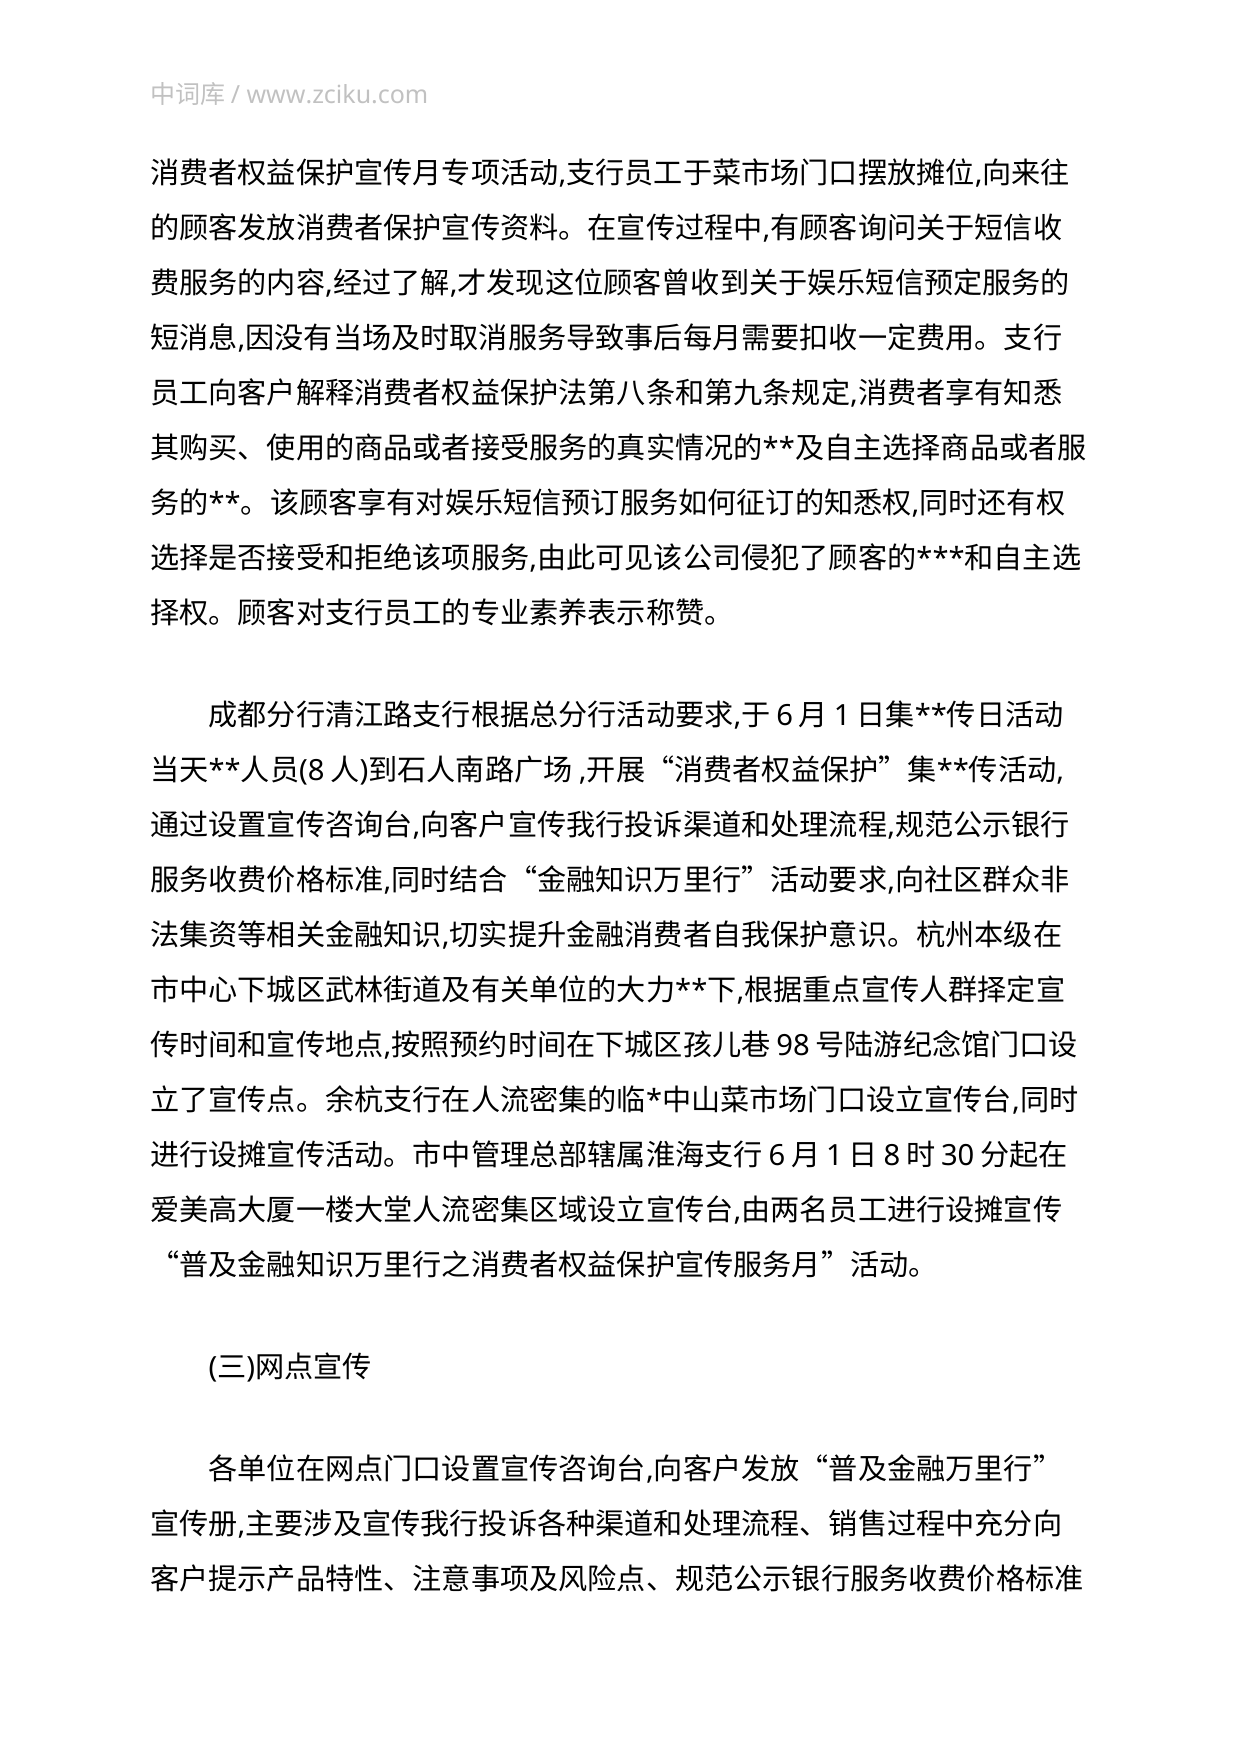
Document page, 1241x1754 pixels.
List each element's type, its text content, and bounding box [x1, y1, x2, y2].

text 成都分行清江路支行根据总分行活动要求,于6月1日集**传日活动当天**人员(8人)到石人南路广场 ,开展“消费者权益保护”集**传活动,通过设置宣传咨询台,向客户宣传我行投诉渠道和处理流程,规范公示银行服务收费价格标准,同时结合“金融知识万里行”活动要求,向社区群众非法集资等相关金融知识,切实提升金融消费者自我保护意识。杭州本级在市中心下城区武林街道及有关单位的大力**下,根据重点宣传人群择定宣传时间和宣传地点,按照预约时间在下城区孩儿巷98号陆游纪念馆门口设立了宣传点。余杭支行在人流密集的临*中山菜市场门口设立宣传台,同时进行设摊宣传活动。市中管理总部辖属淮海支行6月1日8时30分起在爱美高大厦一楼大堂人流密集区域设立宣传台,由两名员工进行设摊宣传“普及金融知识万里行之消费者权益保护宣传服务月”活动。 [150, 692, 1090, 1284]
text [150, 150, 1090, 632]
text (三)网点宣传 [150, 1343, 1090, 1386]
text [150, 1446, 1090, 1598]
